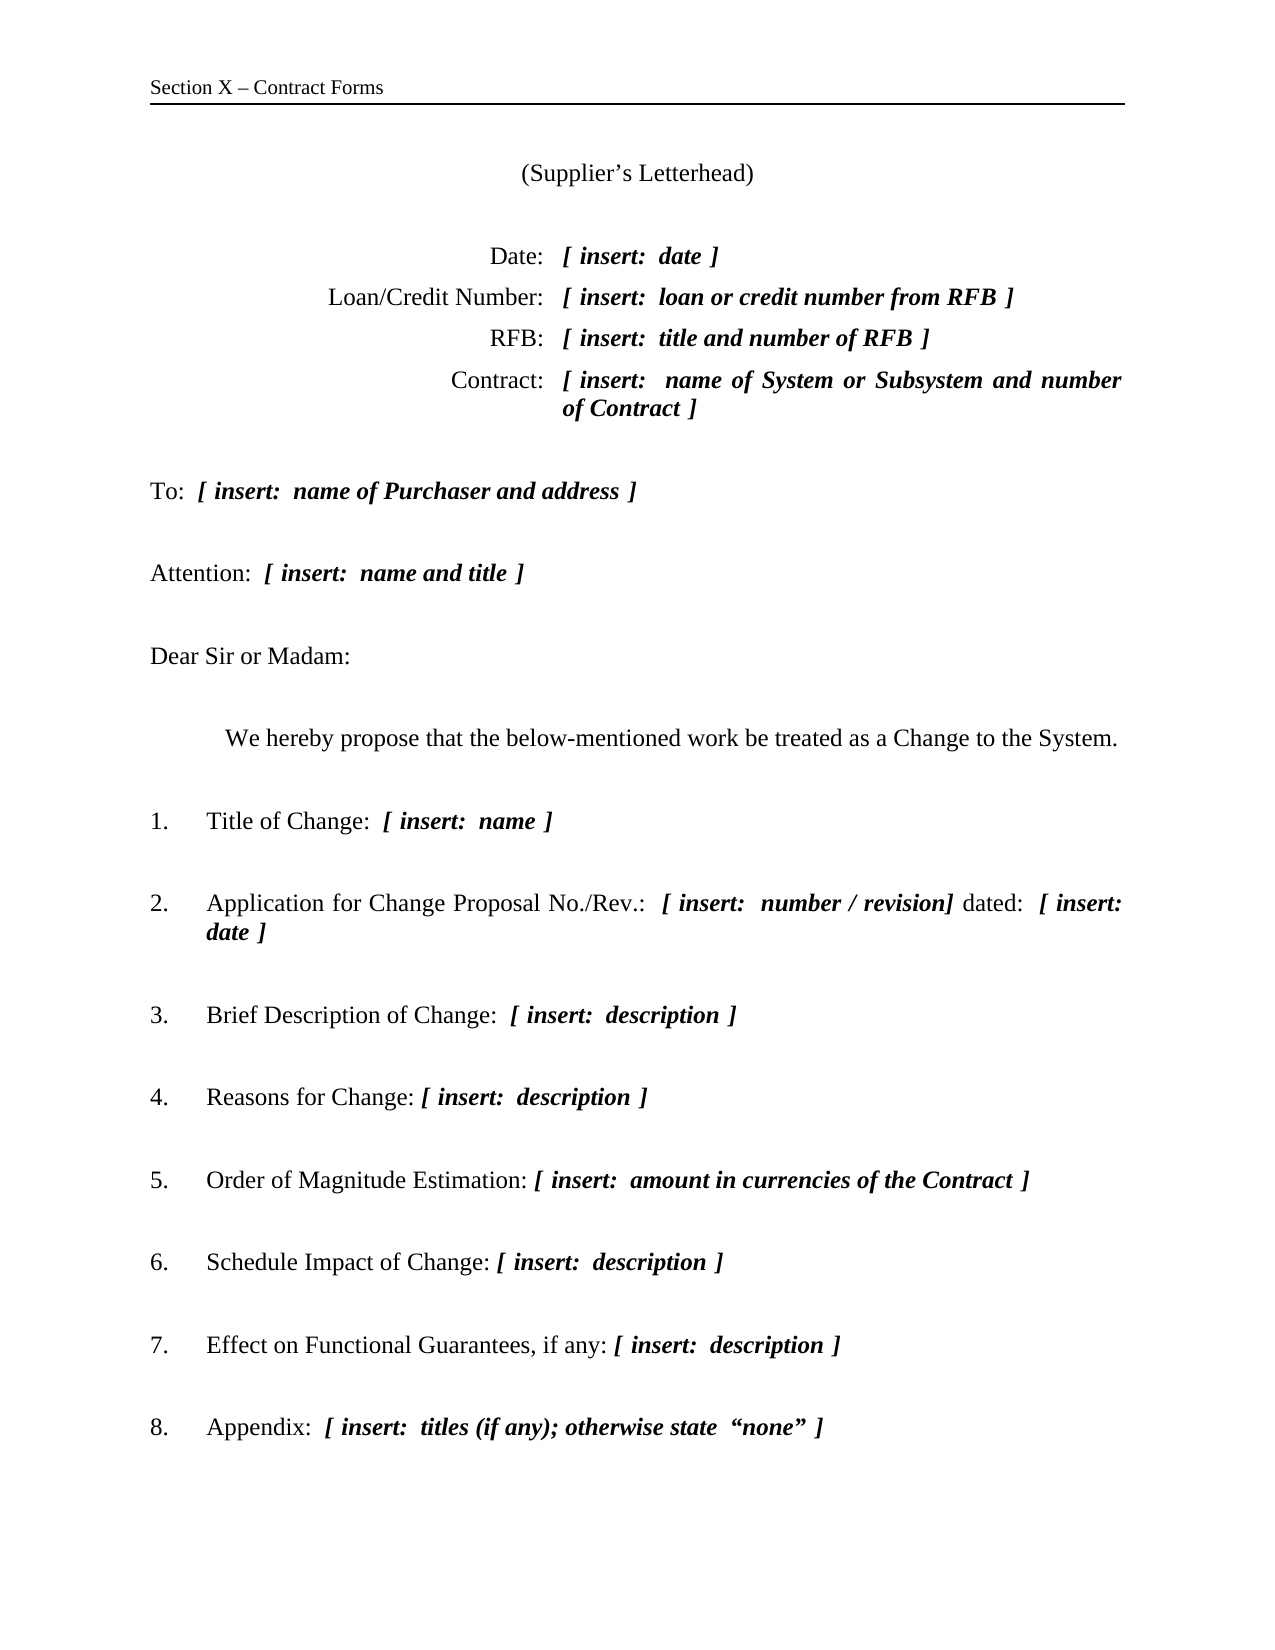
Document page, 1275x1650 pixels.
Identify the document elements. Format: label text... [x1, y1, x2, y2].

text 7. Effect on Functional Guarantees, if any: [ insert: description ] [150, 1330, 1125, 1358]
text 1. Title of Change: [ insert: name ] [150, 806, 1125, 835]
text To: [ insert: name of Purchaser and address ] [150, 476, 1125, 505]
text RFB: [ insert: title and number of RFB ] [150, 323, 1125, 352]
text 6. Schedule Impact of Change: [ insert: description ] [150, 1247, 1125, 1276]
text 4. Reasons for Change: [ insert: description ] [150, 1082, 1125, 1111]
text 3. Brief Description of Change: [ insert: description ] [150, 1000, 1125, 1028]
text We hereby propose that the below-mentioned work be treated as a Change to the System. [150, 723, 1125, 752]
text Contract: [ insert: name of System or Subsystem and number of Contract ] [150, 365, 1125, 422]
text Loan/Credit Number: [ insert: loan or credit number from RFB ] [150, 282, 1125, 311]
text 8. Appendix: [ insert: titles (if any); otherwise state “none” ] [150, 1412, 1125, 1441]
text Date: [ insert: date ] [150, 241, 1125, 270]
text Dear Sir or Madam: [150, 641, 1125, 670]
text 2. Application for Change Proposal No./Rev.: [ insert: number / revision] dated: [ insert: date ] [150, 888, 1125, 946]
text Attention: [ insert: name and title ] [150, 558, 1125, 587]
text (Supplier’s Letterhead) [150, 158, 1125, 187]
text 5. Order of Magnitude Estimation: [ insert: amount in currencies of the Contract ] [150, 1165, 1125, 1193]
